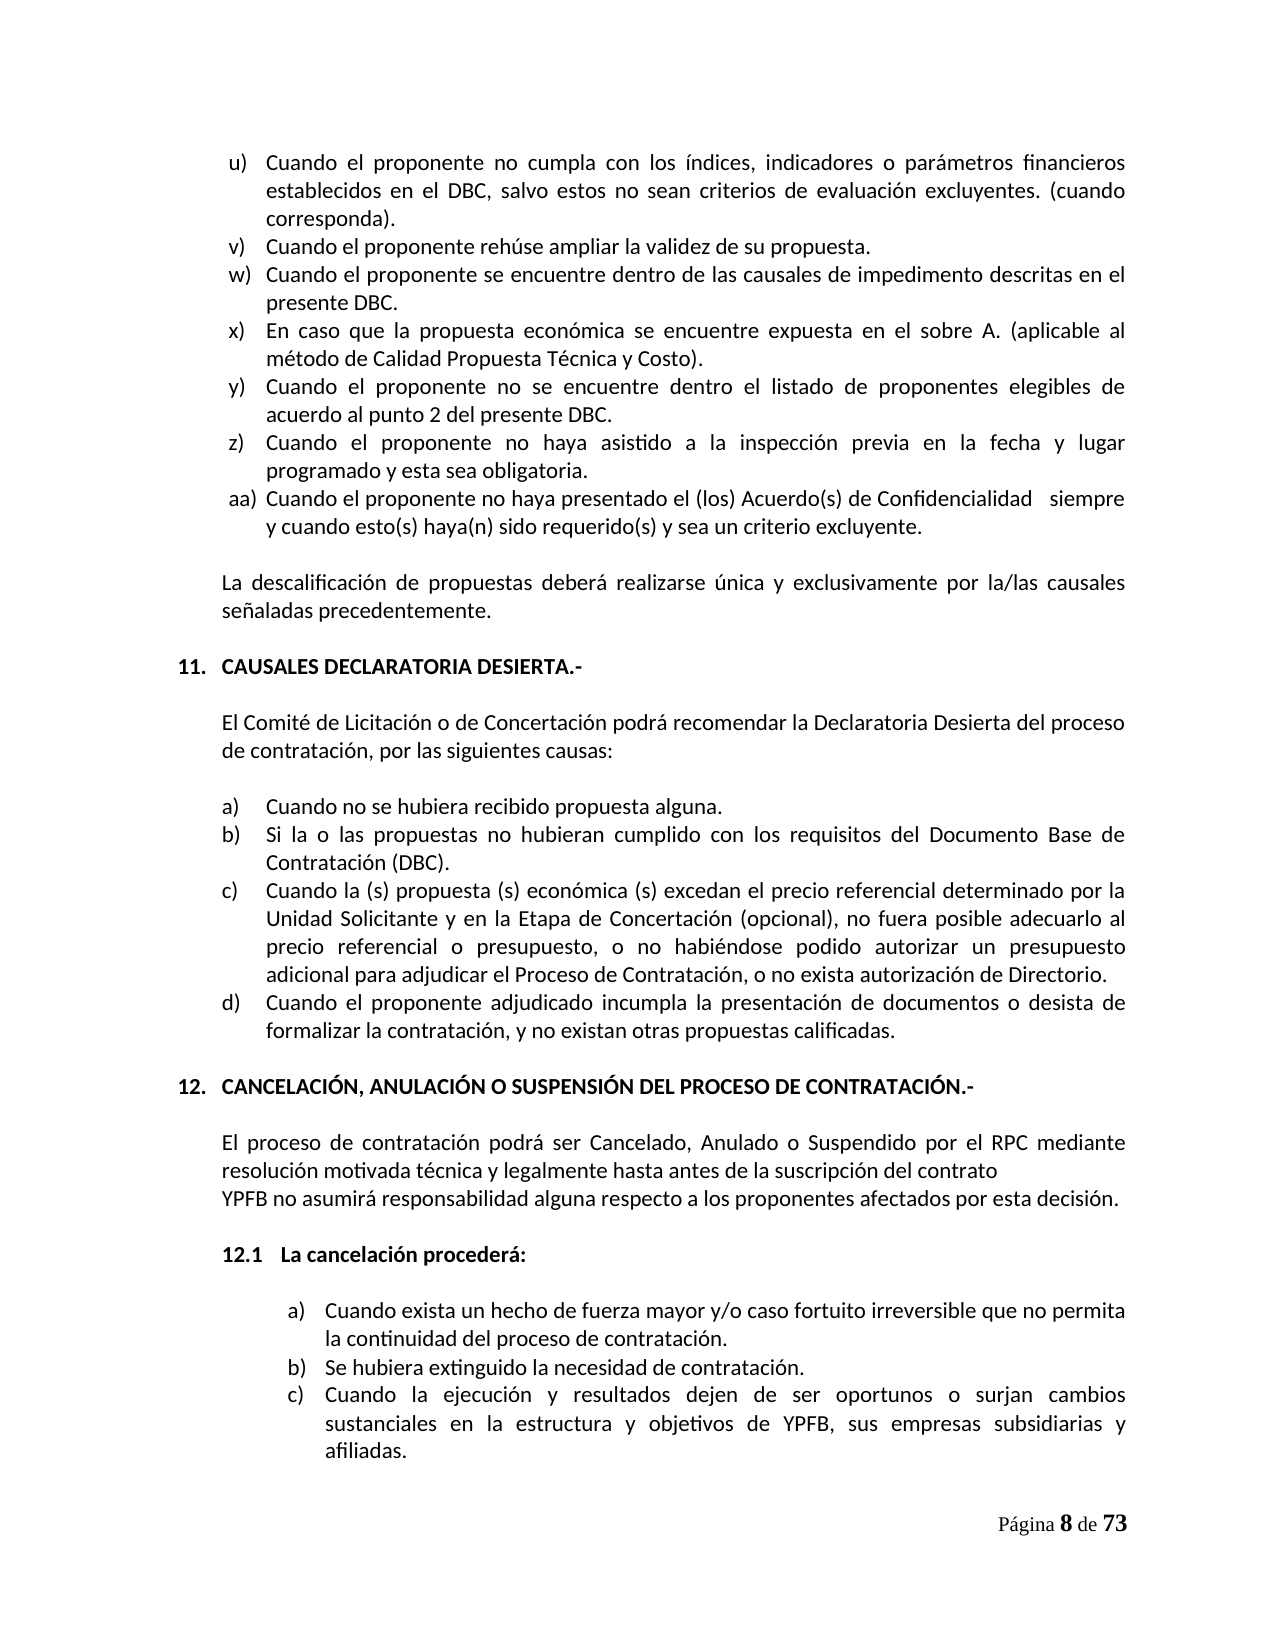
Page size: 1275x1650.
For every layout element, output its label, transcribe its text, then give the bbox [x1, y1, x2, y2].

list Cuando el proponente adjudicado incumpla la presentación de documentos o desista de formalizar la contratación, y no existan otras propuestas calificadas. [222, 988, 1127, 1044]
list Si la o las propuestas no hubieran cumplido con los requisitos del Documento Base de Contratación (DBC). [222, 820, 1127, 876]
list Cuando el proponente no se encuentre dentro el listado de proponentes elegibles de acuerdo al punto 2 del presente DBC. [228, 372, 1127, 428]
list Cuando el proponente no haya asistido a la inspección previa en la fecha y lugar programado y esta sea obligatoria. [228, 428, 1127, 484]
list CAUSALES DECLARATORIA DESIERTA.- [177, 652, 1127, 680]
text El Comité de Licitación o de Concertación podrá recomendar la Declaratoria Desierta del proceso de contratación, por las siguientes causas: [222, 708, 1127, 764]
list La cancelación procederá: [222, 1241, 1127, 1268]
list Cuando el proponente se encuentre dentro de las causales de impedimento descritas en el presente DBC. [228, 260, 1127, 316]
list Cuando la ejecución y resultados dejen de ser oportunos o surjan cambios sustanciales en la estructura y objetivos de YPFB, sus empresas subsidiarias y afiliadas. [287, 1381, 1127, 1465]
text La descalificación de propuestas deberá realizarse única y exclusivamente por la/las causales señaladas precedentemente. [222, 568, 1127, 624]
text YPFB no asumirá responsabilidad alguna respecto a los proponentes afectados por esta decisión. [222, 1184, 1127, 1212]
list Cuando el proponente rehúse ampliar la validez de su propuesta. [228, 232, 1127, 260]
list Se hubiera extinguido la necesidad de contratación. [287, 1353, 1127, 1381]
list Cuando no se hubiera recibido propuesta alguna. [222, 792, 1127, 820]
list En caso que la propuesta económica se encuentre expuesta en el sobre A. (aplicable al método de Calidad Propuesta Técnica y Costo). [228, 316, 1127, 372]
text El proceso de contratación podrá ser Cancelado, Anulado o Suspendido por el RPC mediante resolución motivada técnica y legalmente hasta antes de la suscripción del contrato [222, 1128, 1127, 1184]
list CANCELACIÓN, ANULACIÓN O SUSPENSIÓN DEL PROCESO DE CONTRATACIÓN.- [177, 1072, 1127, 1100]
list Cuando exista un hecho de fuerza mayor y/o caso fortuito irreversible que no permita la continuidad del proceso de contratación. [287, 1297, 1127, 1353]
list Cuando el proponente no haya presentado el (los) Acuerdo(s) de Confidencialidad siempre y cuando esto(s) haya(n) sido requerido(s) y sea un criterio excluyente. [228, 484, 1127, 540]
list Cuando la (s) propuesta (s) económica (s) excedan el precio referencial determinado por la Unidad Solicitante y en la Etapa de Concertación (opcional), no fuera posible adecuarlo al precio referencial o presupuesto, o no habiéndose podido autorizar un presupuesto adicional para adjudicar el Proceso de Contratación, o no exista autorización de Directorio. [222, 876, 1127, 988]
list Cuando el proponente no cumpla con los índices, indicadores o parámetros financieros establecidos en el DBC, salvo estos no sean criterios de evaluación excluyentes. (cuando corresponda). [228, 148, 1127, 232]
